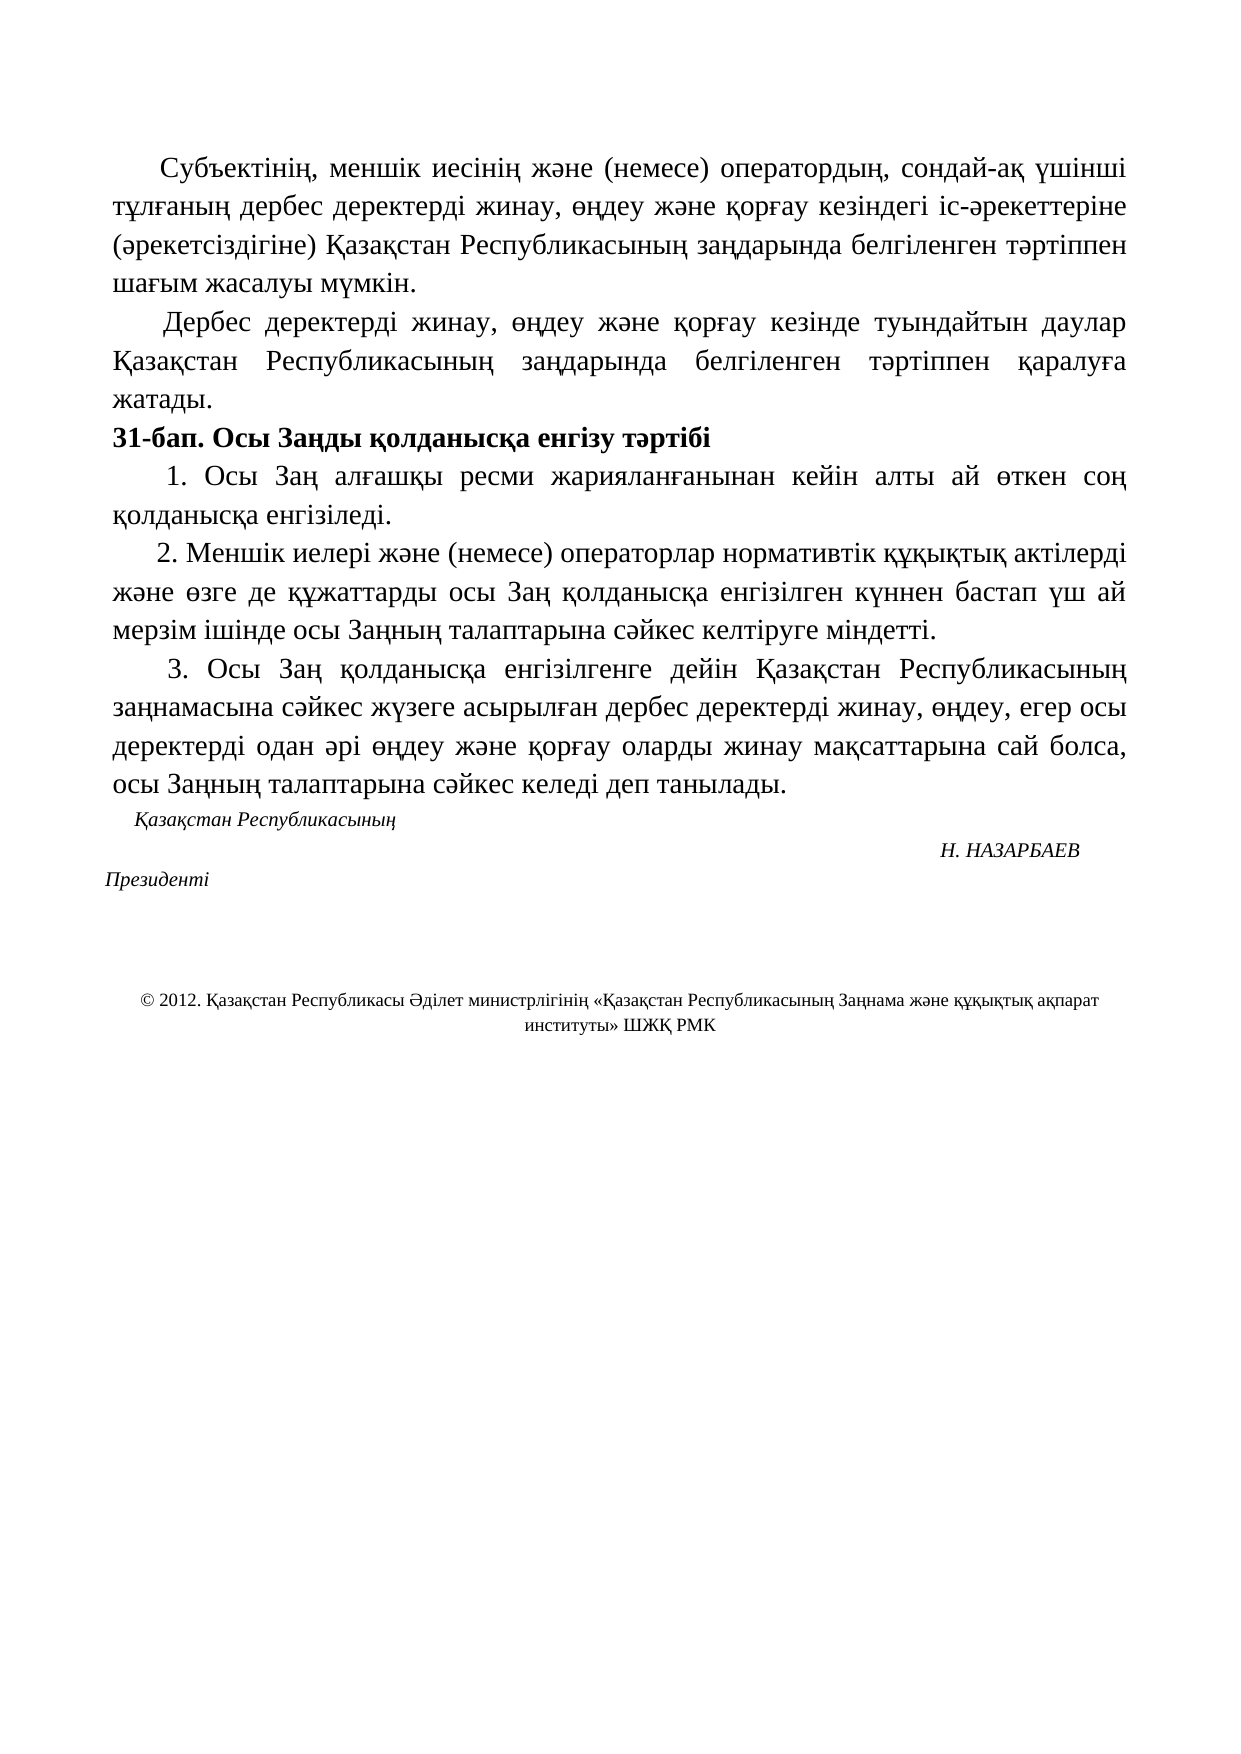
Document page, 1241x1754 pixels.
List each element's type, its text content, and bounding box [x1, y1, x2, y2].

text 3. Осы Заң қолданысқа енгізілгенге дейін Қазақстан Республикасының заңнамасына сәйкес жүзеге асырылған дербес деректерді жинау, өңдеу, егер осы деректерді одан әрі өңдеу және қорғау оларды жинау мақсаттарына сай болса, осы Заңның талаптарына сәйкес келеді деп танылады. [112, 651, 1128, 800]
text 2. Меншік иелері және (немесе) операторлар нормативтік құқықтық актілерді және өзге де құжаттарды осы Заң қолданысқа енгізілген күннен бастап үш ай мерзім ішінде осы Заңның талаптарына сәйкес келтіруге міндетті. [112, 535, 1128, 646]
table_header Қазақстан Республикасының Президенті [101, 805, 939, 898]
text 1. Осы Заң алғашқы ресми жарияланғанынан кейiн алты ай өткен соң қолданысқа енгiзiледi. [112, 458, 1128, 530]
text Субъектінің, меншік иесінің және (немесе) оператордың, сондай-ақ үшінші тұлғаның дербес деректерді жинау, өңдеу және қорғау кезіндегі іс-әрекеттеріне (әрекетсіздігіне) Қазақстан Республикасының заңдарында белгіленген тәртіппен шағым жасалуы мүмкін. [112, 150, 1128, 299]
text 31-бап. Осы Заңды қолданысқа енгiзу тәртiбi [112, 420, 1128, 453]
table_header Н. НАЗАРБАЕВ [939, 805, 1240, 898]
text © 2012. Қазақстан Республикасы Әділет министрлігінің «Қазақстан Республикасының Заңнама және құқықтық ақпарат институты» ШЖҚ РМК [112, 989, 1128, 1035]
text Дербес деректерді жинау, өңдеу және қорғау кезінде туындайтын даулар Қазақстан Республикасының заңдарында белгіленген тәртіппен қаралуға жатады. [112, 304, 1128, 415]
